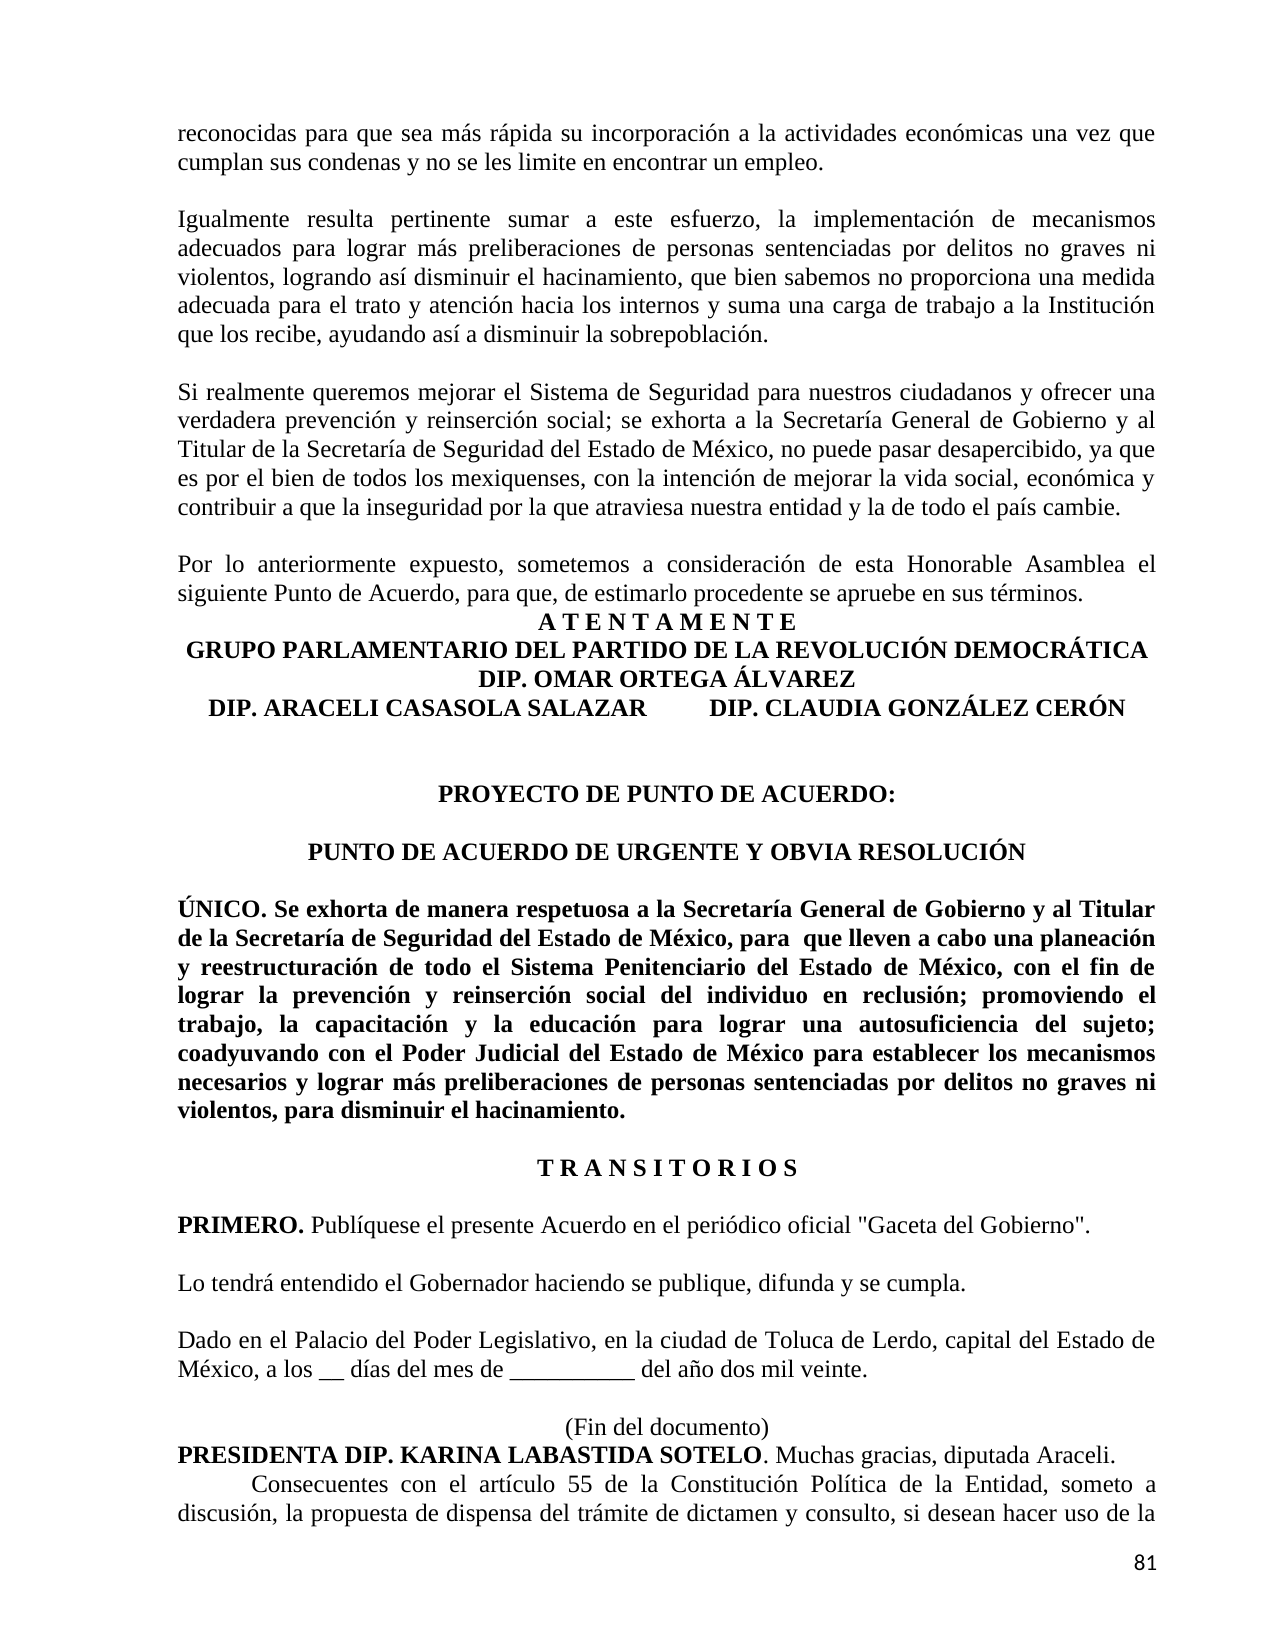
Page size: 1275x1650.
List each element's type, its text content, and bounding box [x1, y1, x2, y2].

text PUNTO DE ACUERDO DE URGENTE Y OBVIA RESOLUCIÓN [177, 837, 1157, 866]
text (Fin del documento) [177, 1412, 1157, 1441]
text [177, 1469, 1157, 1527]
text Por lo anteriormente expuesto, sometemos a consideración de esta Honorable Asamblea el siguiente Punto de Acuerdo, para que, de estimarlo procedente se apruebe en sus términos. [177, 549, 1157, 607]
text DIP. ARACELI CASASOLA SALAZAR DIP. CLAUDIA GONZÁLEZ CERÓN [177, 693, 1157, 722]
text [177, 118, 1157, 176]
text A T E N T A M E N T E [177, 607, 1157, 636]
text Igualmente resulta pertinente sumar a este esfuerzo, la implementación de mecanismos adecuados para lograr más preliberaciones de personas sentenciadas por delitos no graves ni violentos, logrando así disminuir el hacinamiento, que bien sabemos no proporciona una medida adecuada para el trato y atención hacia los internos y suma una carga de trabajo a la Institución que los recibe, ayudando así a disminuir la sobrepoblación. [177, 204, 1157, 348]
text PROYECTO DE PUNTO DE ACUERDO: [177, 779, 1157, 808]
text PRESIDENTA DIP. KARINA LABASTIDA SOTELO. Muchas gracias, diputada Araceli. [177, 1441, 1157, 1469]
text Lo tendrá entendido el Gobernador haciendo se publique, difunda y se cumpla. [177, 1268, 1157, 1297]
text T R A N S I T O R I O S [177, 1153, 1157, 1182]
text ÚNICO. Se exhorta de manera respetuosa a la Secretaría General de Gobierno y al Titular de la Secretaría de Seguridad del Estado de México, para que lleven a cabo una planeación y reestructuración de todo el Sistema Penitenciario del Estado de México, con el fin de lograr la prevención y reinserción social del individuo en reclusión; promoviendo el trabajo, la capacitación y la educación para lograr una autosuficiencia del sujeto; coadyuvando con el Poder Judicial del Estado de México para establecer los mecanismos necesarios y lograr más preliberaciones de personas sentenciadas por delitos no graves ni violentos, para disminuir el hacinamiento. [177, 894, 1157, 1124]
text Dado en el Palacio del Poder Legislativo, en la ciudad de Toluca de Lerdo, capital del Estado de México, a los __ días del mes de __________ del año dos mil veinte. [177, 1326, 1157, 1383]
text DIP. OMAR ORTEGA ÁLVAREZ [177, 664, 1157, 693]
text PRIMERO. Publíquese el presente Acuerdo en el periódico oficial "Gaceta del Gobierno". [177, 1211, 1157, 1239]
text Si realmente queremos mejorar el Sistema de Seguridad para nuestros ciudadanos y ofrecer una verdadera prevención y reinserción social; se exhorta a la Secretaría General de Gobierno y al Titular de la Secretaría de Seguridad del Estado de México, no puede pasar desapercibido, ya que es por el bien de todos los mexiquenses, con la intención de mejorar la vida social, económica y contribuir a que la inseguridad por la que atraviesa nuestra entidad y la de todo el país cambie. [177, 377, 1157, 521]
text GRUPO PARLAMENTARIO DEL PARTIDO DE LA REVOLUCIÓN DEMOCRÁTICA [177, 636, 1157, 664]
